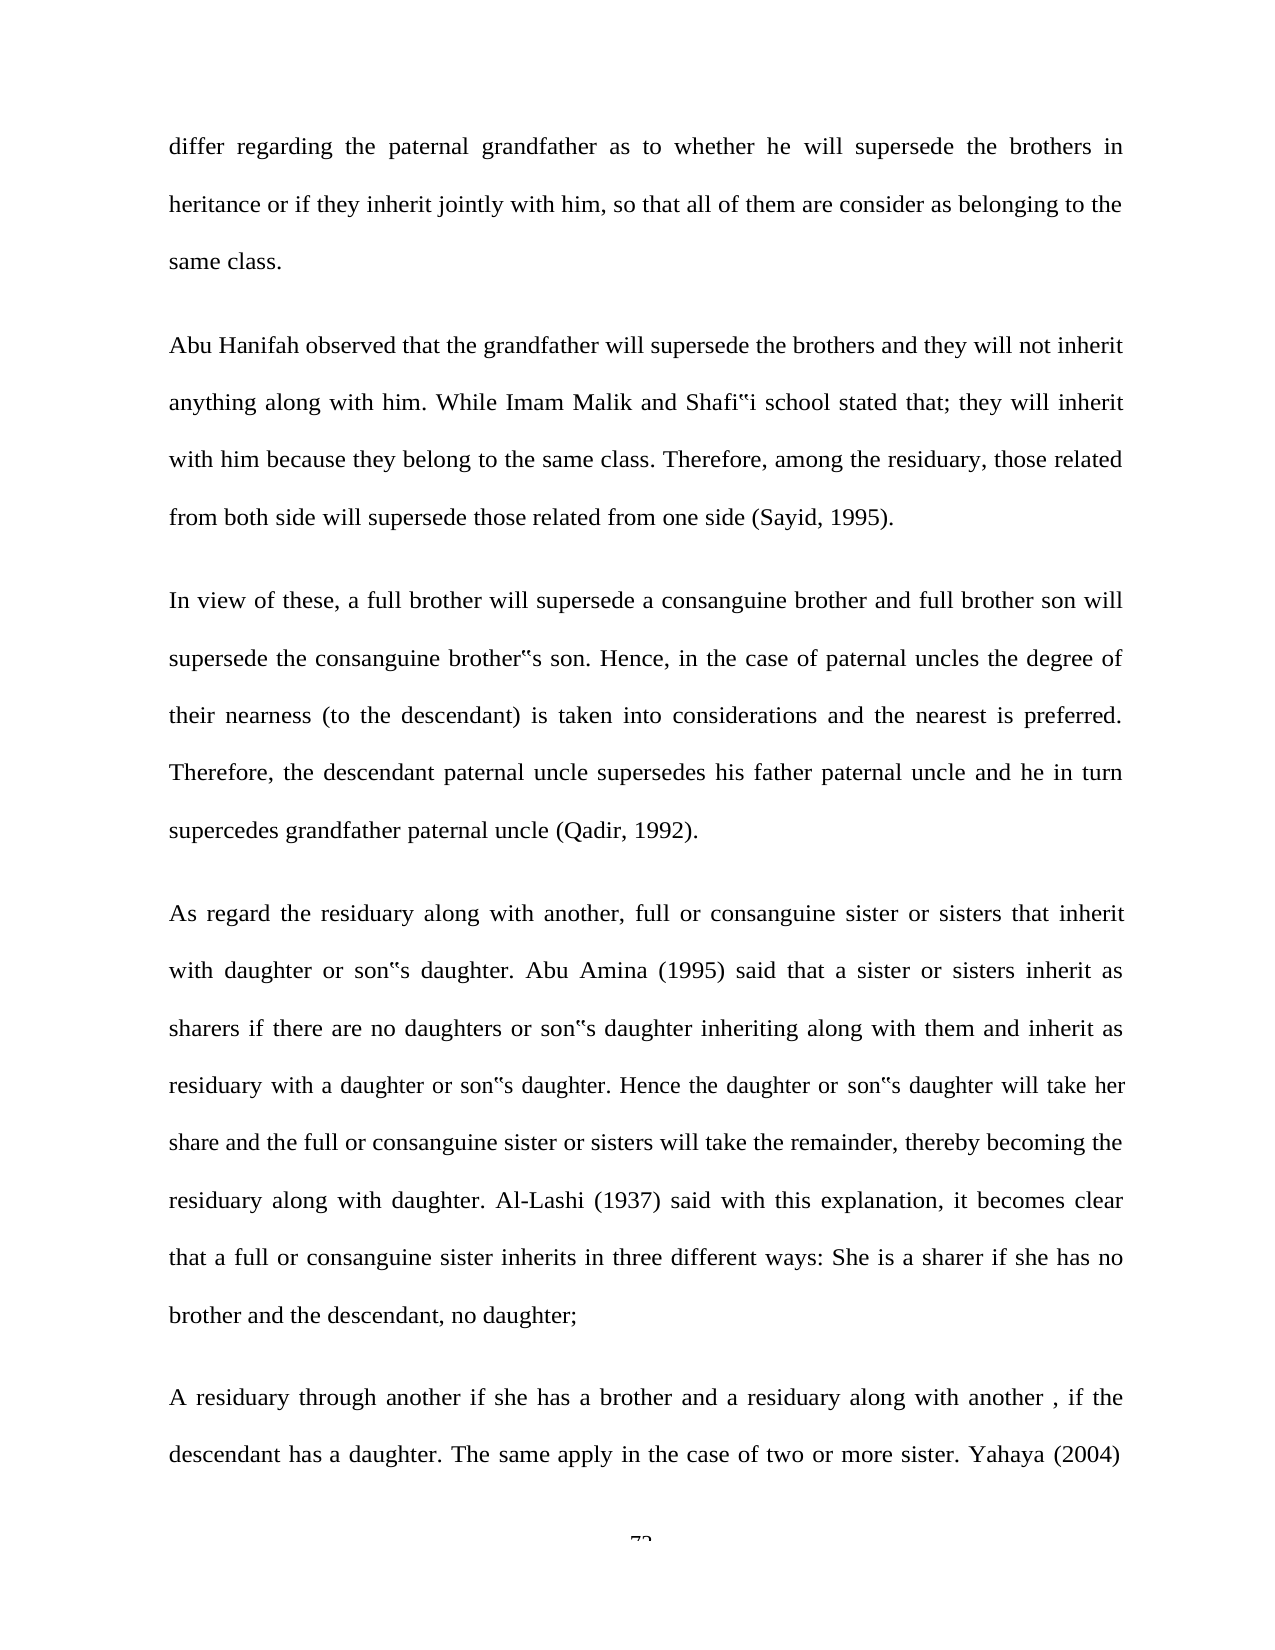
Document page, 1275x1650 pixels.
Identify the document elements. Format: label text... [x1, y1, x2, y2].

text A residuary through another if she has a brother and a residuary along with another , if the descendant has a daughter. The same apply in the case of two or more sister. Yahaya (2004) [169, 1383, 1126, 1467]
text Abu Hanifah observed that the grandfather will supersede the brothers and they will not inherit anything along with him. While Imam Malik and Shafi‟i school stated that; they will inherit with him because they belong to the same class. Therefore, among the residuary, those related from both side will supersede those related from one side (Sayid, 1995). [169, 331, 1125, 530]
text As regard the residuary along with another, full or consanguine sister or sisters that inherit with daughter or son‟s daughter. Abu Amina (1995) said that a sister or sisters inherit as sharers if there are no daughters or son‟s daughter inheriting along with them and inherit as residuary with a daughter or son‟s daughter. Hence the daughter or son‟s daughter will take her share and the full or consanguine sister or sisters will take the remainder, thereby becoming the residuary along with daughter. Al-Lashi (1937) said with this explanation, it becomes clear that a full or consanguine sister inherits in three different ways: She is a sharer if she has no brother and the descendant, no daughter; [169, 899, 1126, 1328]
text differ regarding the paternal grandfather as to whether he will supersede the brothers in heritance or if they inherit jointly with him, so that all of them are consider as belonging to the same class. [169, 132, 1124, 274]
text In view of these, a full brother will supersede a consanguine brother and full brother son will supersede the consanguine brother‟s son. Hence, in the case of paternal uncles the degree of their nearness (to the descendant) is taken into considerations and the nearest is preferred. Therefore, the descendant paternal uncle supersedes his father paternal uncle and he in turn supercedes grandfather paternal uncle (Qadir, 1992). [169, 586, 1125, 843]
